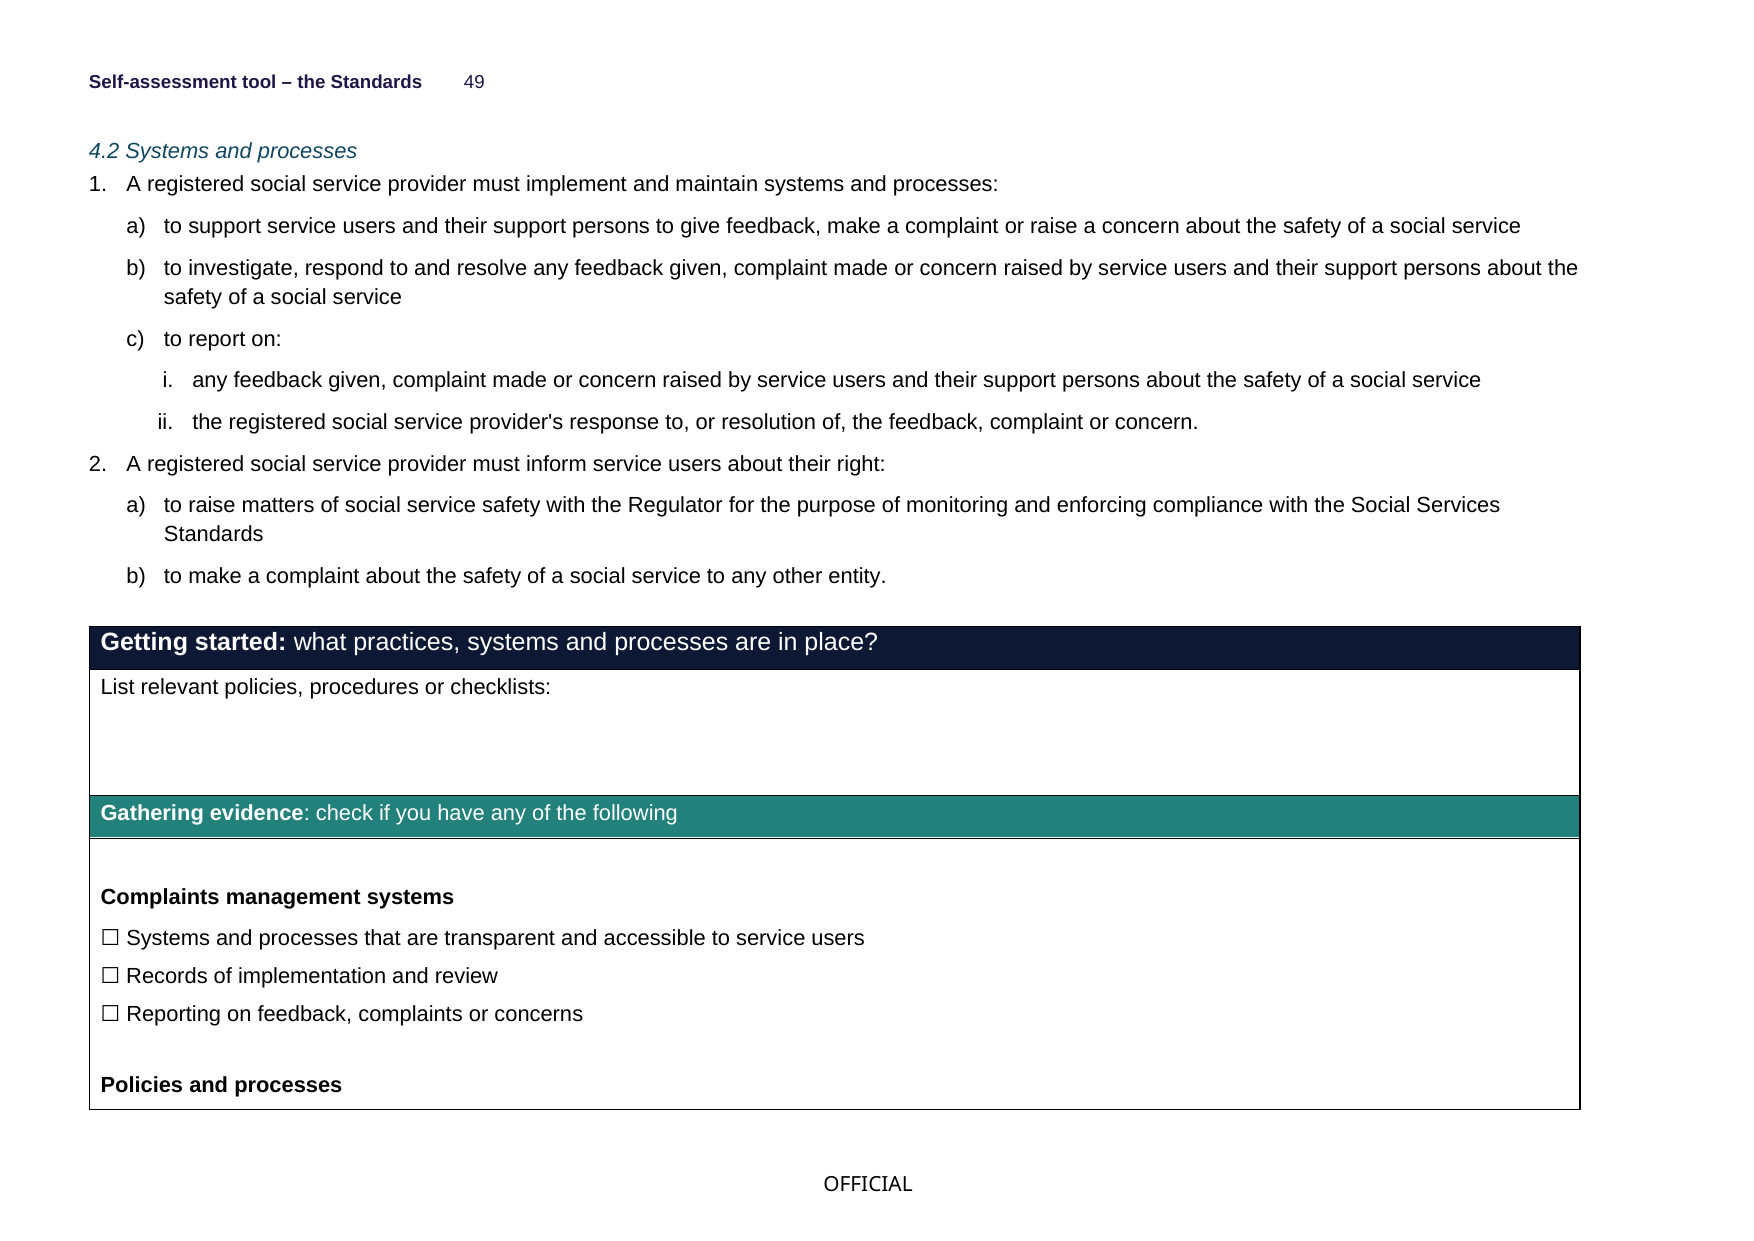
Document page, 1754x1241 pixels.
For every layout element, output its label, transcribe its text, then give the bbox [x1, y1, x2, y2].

list to raise matters of social service safety with the Regulator for the purpose of monitoring and enforcing compliance with the Social Services Standards [126, 488, 1606, 547]
table_cell Gathering evidence: check if you have any of the following [90, 796, 1579, 837]
table_header Getting started: what practices, systems and processes are in place? [90, 627, 1579, 669]
list the registered social service provider's response to, or resolution of, the feedback, complaint or concern. [173, 405, 1606, 434]
list A registered social service provider must inform service users about their right: [89, 447, 1606, 476]
list to support service users and their support persons to give feedback, make a complaint or raise a concern about the safety of a social service [126, 209, 1606, 238]
list to report on: [126, 322, 1606, 351]
table_cell List relevant policies, procedures or checklists: [90, 670, 1579, 795]
list to investigate, respond to and resolve any feedback given, complaint made or concern raised by service users and their support persons about the safety of a social service [126, 251, 1606, 309]
list any feedback given, complaint made or concern raised by service users and their support persons about the safety of a social service [173, 363, 1606, 392]
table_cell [90, 839, 1579, 1109]
subtitle 4.2 Systems and processes [89, 134, 1606, 163]
list A registered social service provider must implement and maintain systems and processes: [89, 167, 1606, 197]
list to make a complaint about the safety of a social service to any other entity. [126, 559, 1606, 588]
